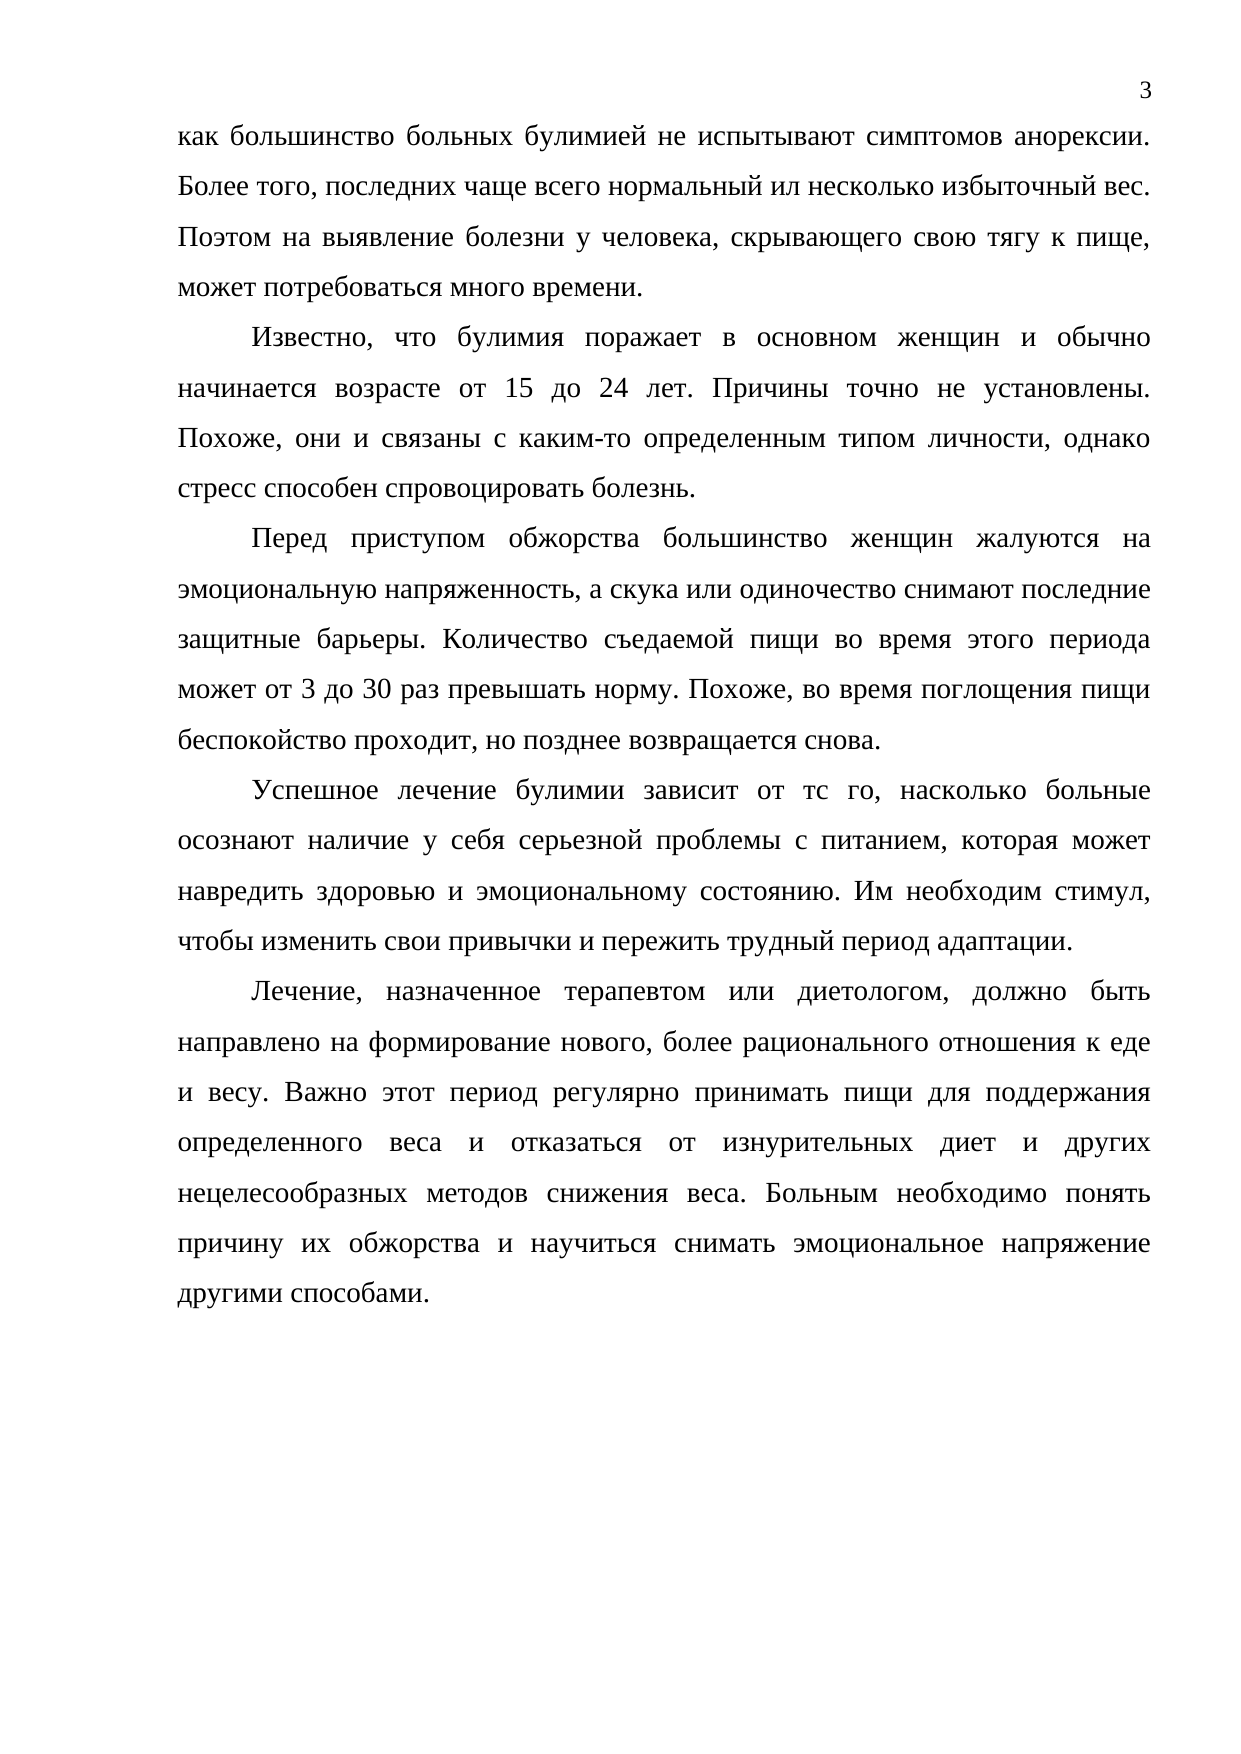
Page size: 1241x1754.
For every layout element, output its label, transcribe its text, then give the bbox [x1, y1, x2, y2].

text Известно, что булимия поражает в основном женщин и обычно начинается возрасте от 15 до 24 лет. Причины точно не установлены. Похоже, они и связаны с каким-то определенным типом личности, однако стресс способен спровоцировать болезнь. [177, 319, 1152, 504]
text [177, 118, 1152, 303]
text Перед приступом обжорства большинство женщин жалуются на эмоциональную напряженность, а скука или одиночество снимают последние защитные барьеры. Количество съедаемой пищи во время этого периода может от 3 до 30 раз превышать норму. Похоже, во время поглощения пищи беспокойство проходит, но позднее возвращается снова. [177, 521, 1152, 755]
text Успешное лечение булимии зависит от тс го, насколько больные осознают наличие у себя серьезной проблемы с питанием, которая может навредить здоровью и эмоциональному состоянию. Им необходим стимул, чтобы изменить свои привычки и пережить трудный период адаптации. [177, 772, 1152, 957]
text Лечение, назначенное терапевтом или диетологом, должно быть направлено на формирование нового, более рационального отношения к еде и весу. Важно этот период регулярно принимать пищи для поддержания определенного веса и отказаться от изнурительных диет и других нецелесообразных методов снижения веса. Больным необходимо понять причину их обжорства и научиться снимать эмоциональное напряжение другими способами. [177, 973, 1152, 1309]
